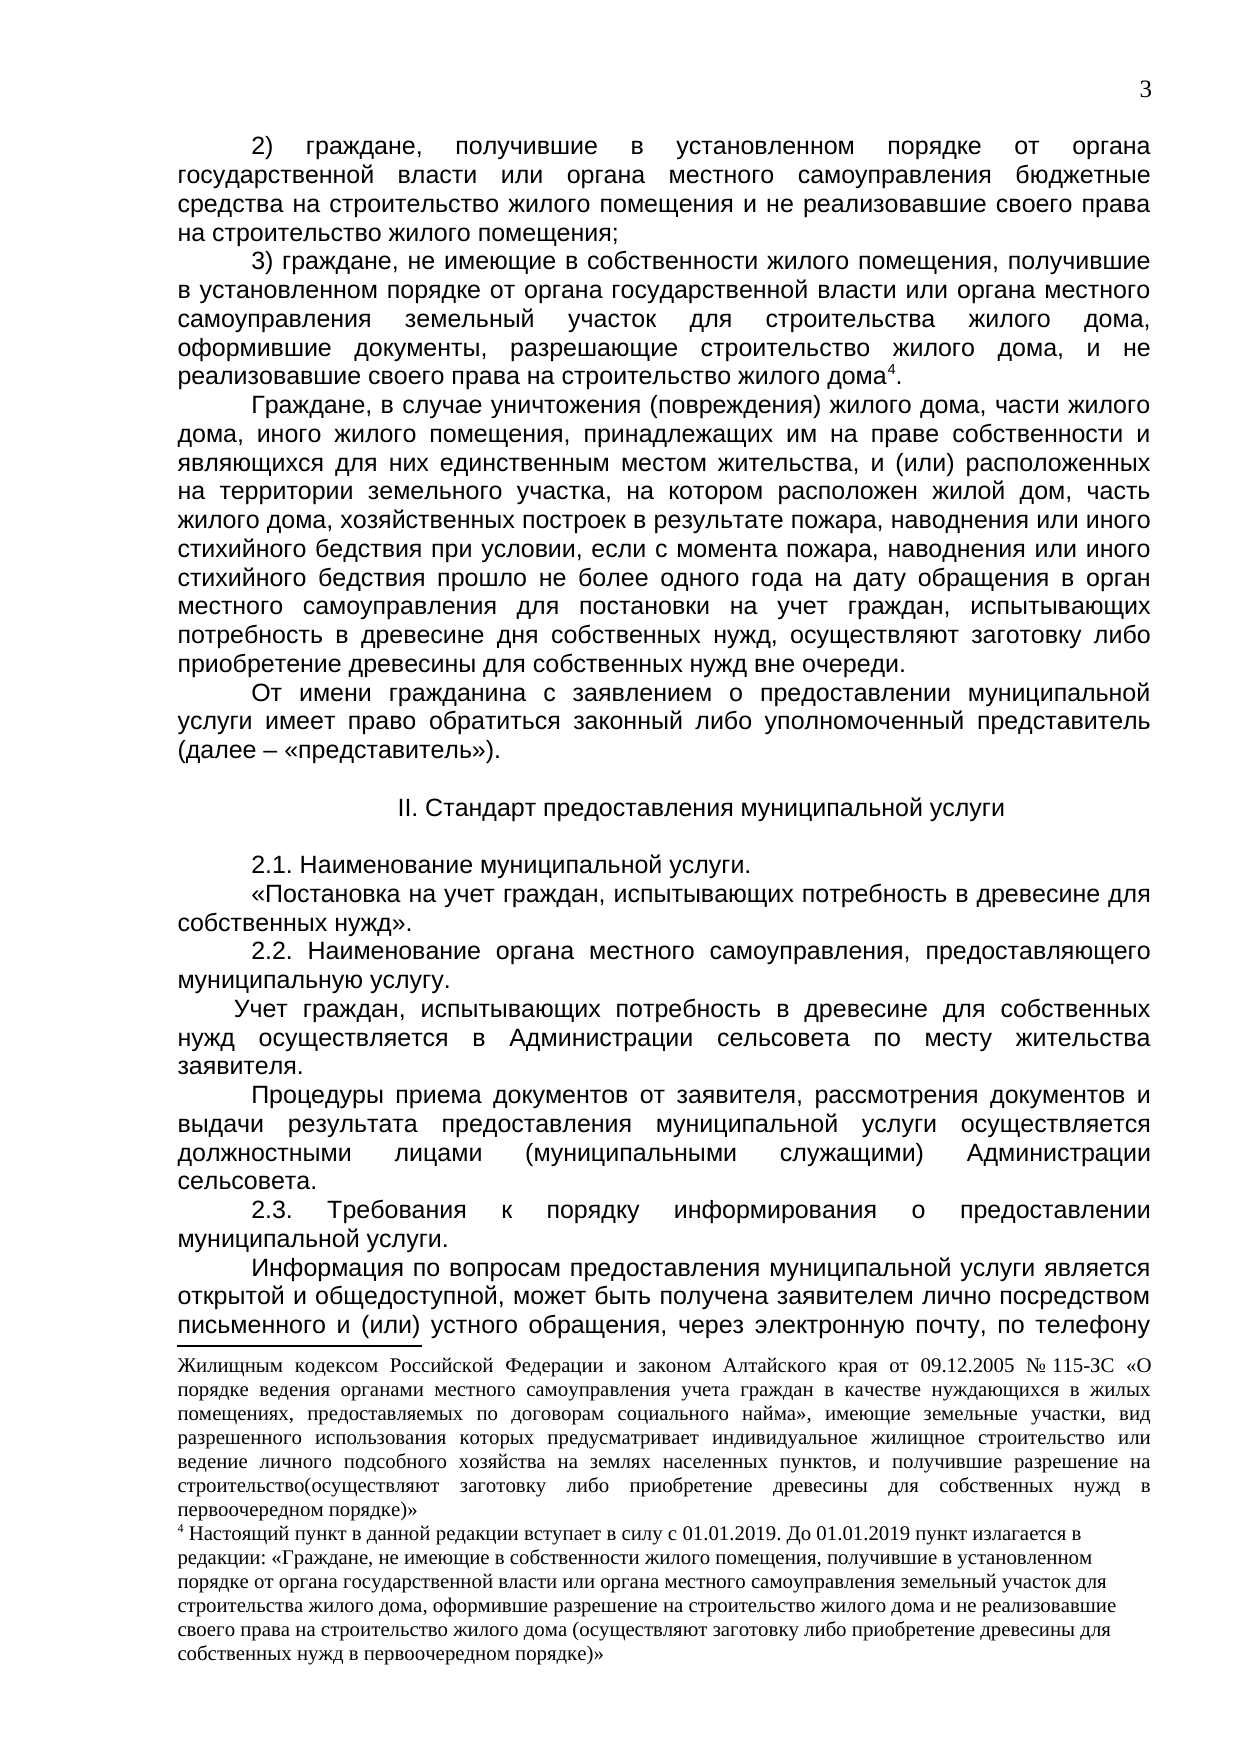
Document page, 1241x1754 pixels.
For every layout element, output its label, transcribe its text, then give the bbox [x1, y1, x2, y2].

text Учет граждан, испытывающих потребность в древесине для собственных нужд осуществляется в Администрации сельсовета по месту жительства заявителя. [177, 994, 1152, 1080]
text II. Стандарт предоставления муниципальной услуги [177, 792, 1152, 821]
text 2.1. Наименование муниципальной услуги. [177, 850, 1152, 879]
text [177, 1252, 1152, 1339]
text 2.3. Требования к порядку информирования о предоставлении муниципальной услуги. [177, 1195, 1152, 1252]
text 3) граждане, не имеющие в собственности жилого помещения, получившие в установленном порядке от органа государственной власти или органа местного самоуправления земельный участок для строительства жилого дома, оформившие документы, разрешающие строительство жилого дома, и не реализовавшие своего права на строительство жилого дома. [177, 246, 1152, 390]
text «Постановка на учет граждан, испытывающих потребность в древесине для собственных нужд». [177, 879, 1152, 936]
text 2) граждане, получившие в установленном порядке от органа государственной власти или органа местного самоуправления бюджетные средства на строительство жилого помещения и не реализовавшие своего права на строительство жилого помещения; [177, 131, 1152, 246]
text 2.2. Наименование органа местного самоуправления, предоставляющего муниципальную услугу. [177, 936, 1152, 994]
text От имени гражданина с заявлением о предоставлении муниципальной услуги имеет право обратиться законный либо уполномоченный представитель (далее – «представитель»). [177, 677, 1152, 764]
text Процедуры приема документов от заявителя, рассмотрения документов и выдачи результата предоставления муниципальной услуги осуществляется должностными лицами (муниципальными служащими) Администрации сельсовета. [177, 1080, 1152, 1195]
text Граждане, в случае уничтожения (повреждения) жилого дома, части жилого дома, иного жилого помещения, принадлежащих им на праве собственности и являющихся для них единственным местом жительства, и (или) расположенных на территории земельного участка, на котором расположен жилой дом, часть жилого дома, хозяйственных построек в результате пожара, наводнения или иного стихийного бедствия при условии, если с момента пожара, наводнения или иного стихийного бедствия прошло не более одного года на дату обращения в орган местного самоуправления для постановки на учет граждан, испытывающих потребность в древесине дня собственных нужд, осуществляют заготовку либо приобретение древесины для собственных нужд вне очереди. [177, 390, 1152, 677]
